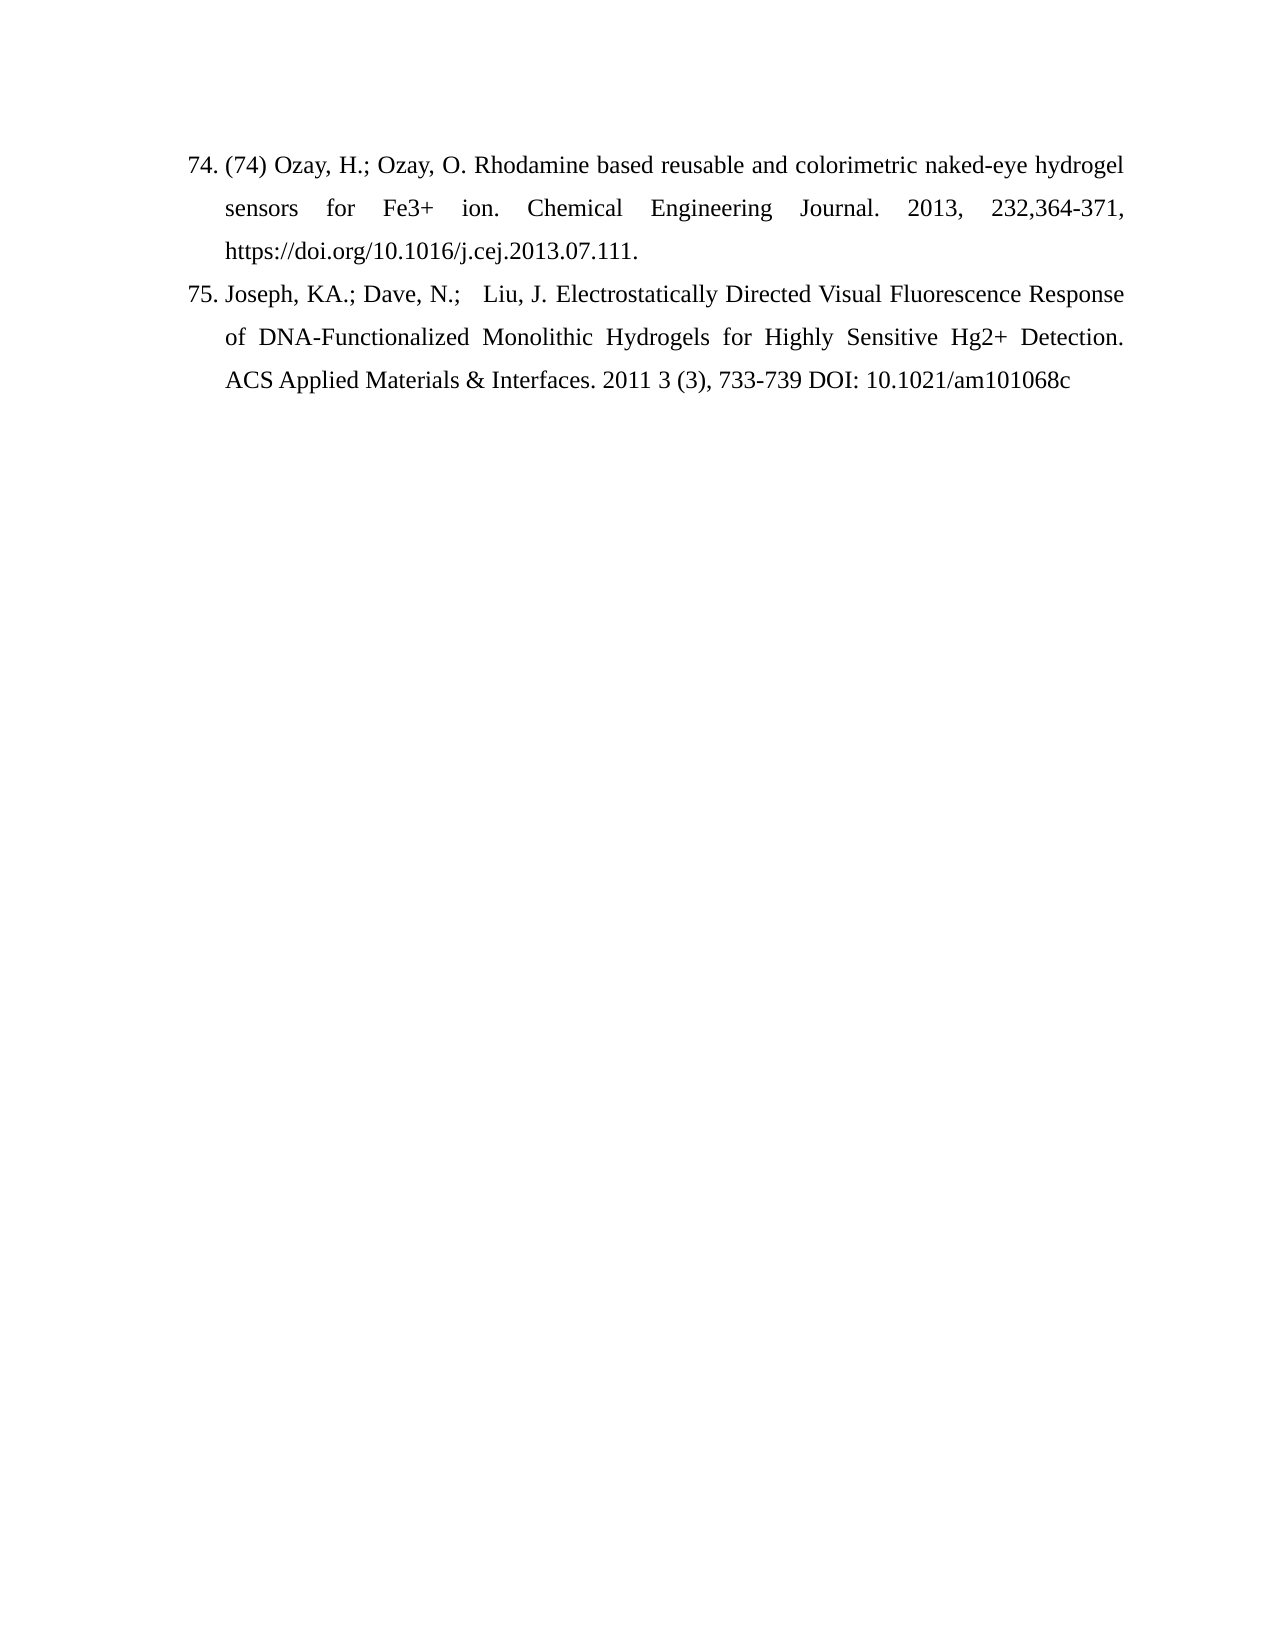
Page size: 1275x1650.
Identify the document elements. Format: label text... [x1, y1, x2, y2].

list Joseph, KA.; Dave, N.; Liu, J. Electrostatically Directed Visual Fluorescence Response of DNA-Functionalized Monolithic Hydrogels for Highly Sensitive Hg2+ Detection. ACS Applied Materials & Interfaces. 2011 3 (3), 733-739 DOI: 10.1021/am101068c [187, 279, 1125, 394]
list (74) Ozay, H.; Ozay, O. Rhodamine based reusable and colorimetric naked-eye hydrogel sensors for Fe3+ ion. Chemical Engineering Journal. 2013, 232,364-371, https://doi.org/10.1016/j.cej.2013.07.111. [187, 150, 1125, 265]
